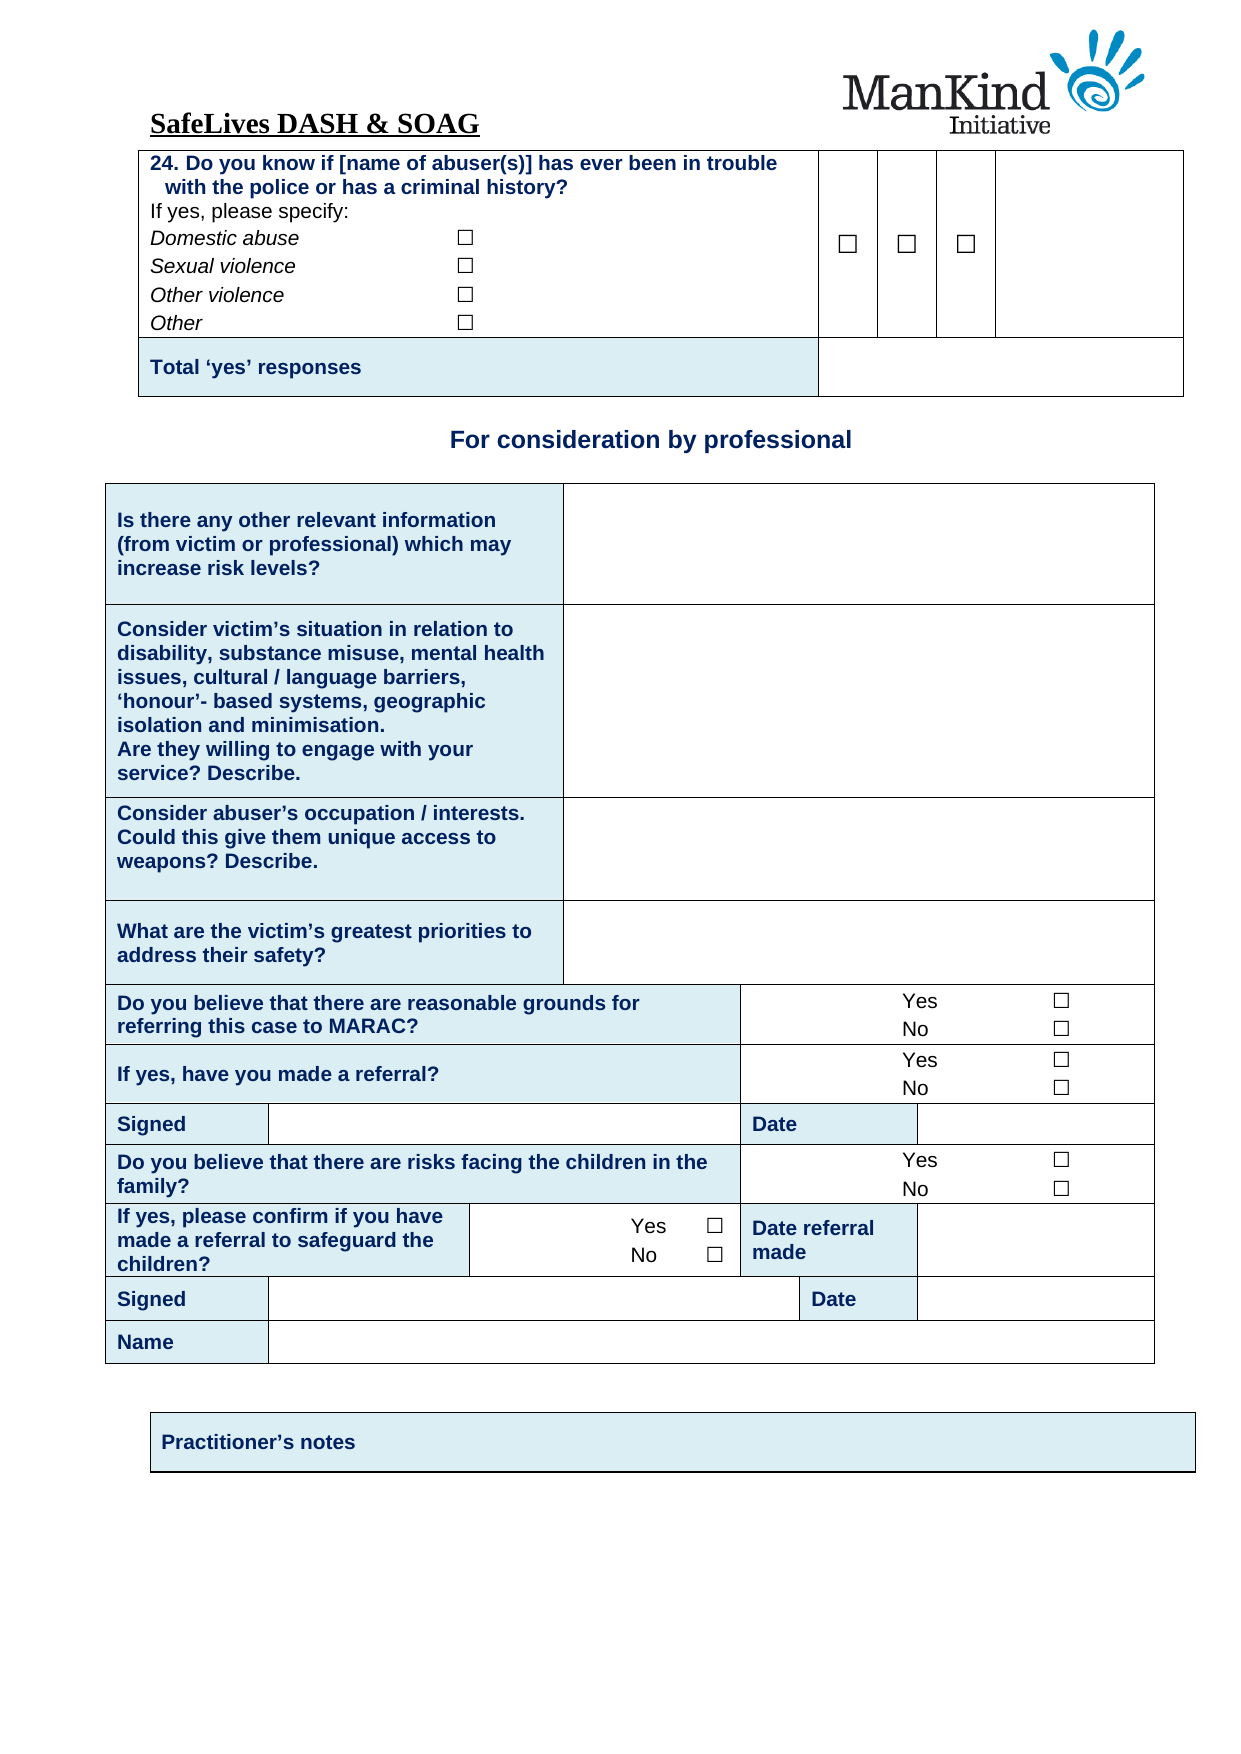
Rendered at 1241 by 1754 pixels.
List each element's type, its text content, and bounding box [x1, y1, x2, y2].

table_cell ☐ [819, 151, 877, 337]
table_cell [269, 1321, 1154, 1363]
table_cell [819, 338, 1183, 396]
table_cell If yes, have you made a referral? [106, 1045, 740, 1102]
table_cell [918, 1104, 1154, 1144]
table_cell If yes, please confirm if you have made a referral to safeguard the children? [106, 1204, 469, 1276]
table_cell Consider victim’s situation in relation to disability, substance misuse, mental health issues, cultural / language barriers, ‘honour’- based systems, geographic isolation and minimisation. Are they willing to engage with your service? Describe. [106, 605, 563, 797]
table_cell Do you believe that there are risks facing the children in the family? [106, 1145, 740, 1203]
table_cell What are the victim’s greatest priorities to address their safety? [106, 901, 563, 984]
table_cell Yes ☐ No ☐ [470, 1204, 740, 1276]
table_cell [564, 798, 1154, 900]
table_cell [269, 1277, 799, 1320]
table_cell [269, 1104, 740, 1144]
table_cell Do you know if [name of abuser(s)] has ever been in trouble with the police or has a criminal history? If yes, please specify: Domestic abuse ☐ Sexual violence ☐ Other violence ☐ Other ☐ [139, 151, 818, 337]
table_cell Date [741, 1104, 917, 1144]
table_cell Yes ☐ No ☐ [741, 985, 1154, 1043]
table_cell [996, 151, 1183, 337]
table_cell Name [106, 1321, 268, 1363]
table_cell [918, 1277, 1154, 1320]
table_cell Total ‘yes’ responses [139, 338, 818, 396]
table_cell Signed [106, 1277, 268, 1320]
table_cell Date [800, 1277, 917, 1320]
text For consideration by professional [150, 426, 1152, 454]
table_cell Consider abuser’s occupation / interests. Could this give them unique access to weapons? Describe. [106, 798, 563, 900]
table_cell Yes ☐ No ☐ [741, 1145, 1154, 1203]
table_cell [918, 1204, 1154, 1276]
table_cell Yes ☐ No ☐ [741, 1045, 1154, 1102]
table_cell Date referral made [741, 1204, 917, 1276]
table_cell ☐ [937, 151, 995, 337]
table_header [564, 484, 1154, 604]
table_cell Signed [106, 1104, 268, 1144]
table_cell Do you believe that there are reasonable grounds for referring this case to MARAC? [106, 985, 740, 1043]
picture [842, 29, 1145, 134]
table_cell ☐ [878, 151, 936, 337]
table_header Practitioner’s notes [151, 1413, 1195, 1471]
table_cell [564, 901, 1154, 984]
table_header Is there any other relevant information (from victim or professional) which may increase risk levels? [106, 484, 563, 604]
table_cell [564, 605, 1154, 797]
